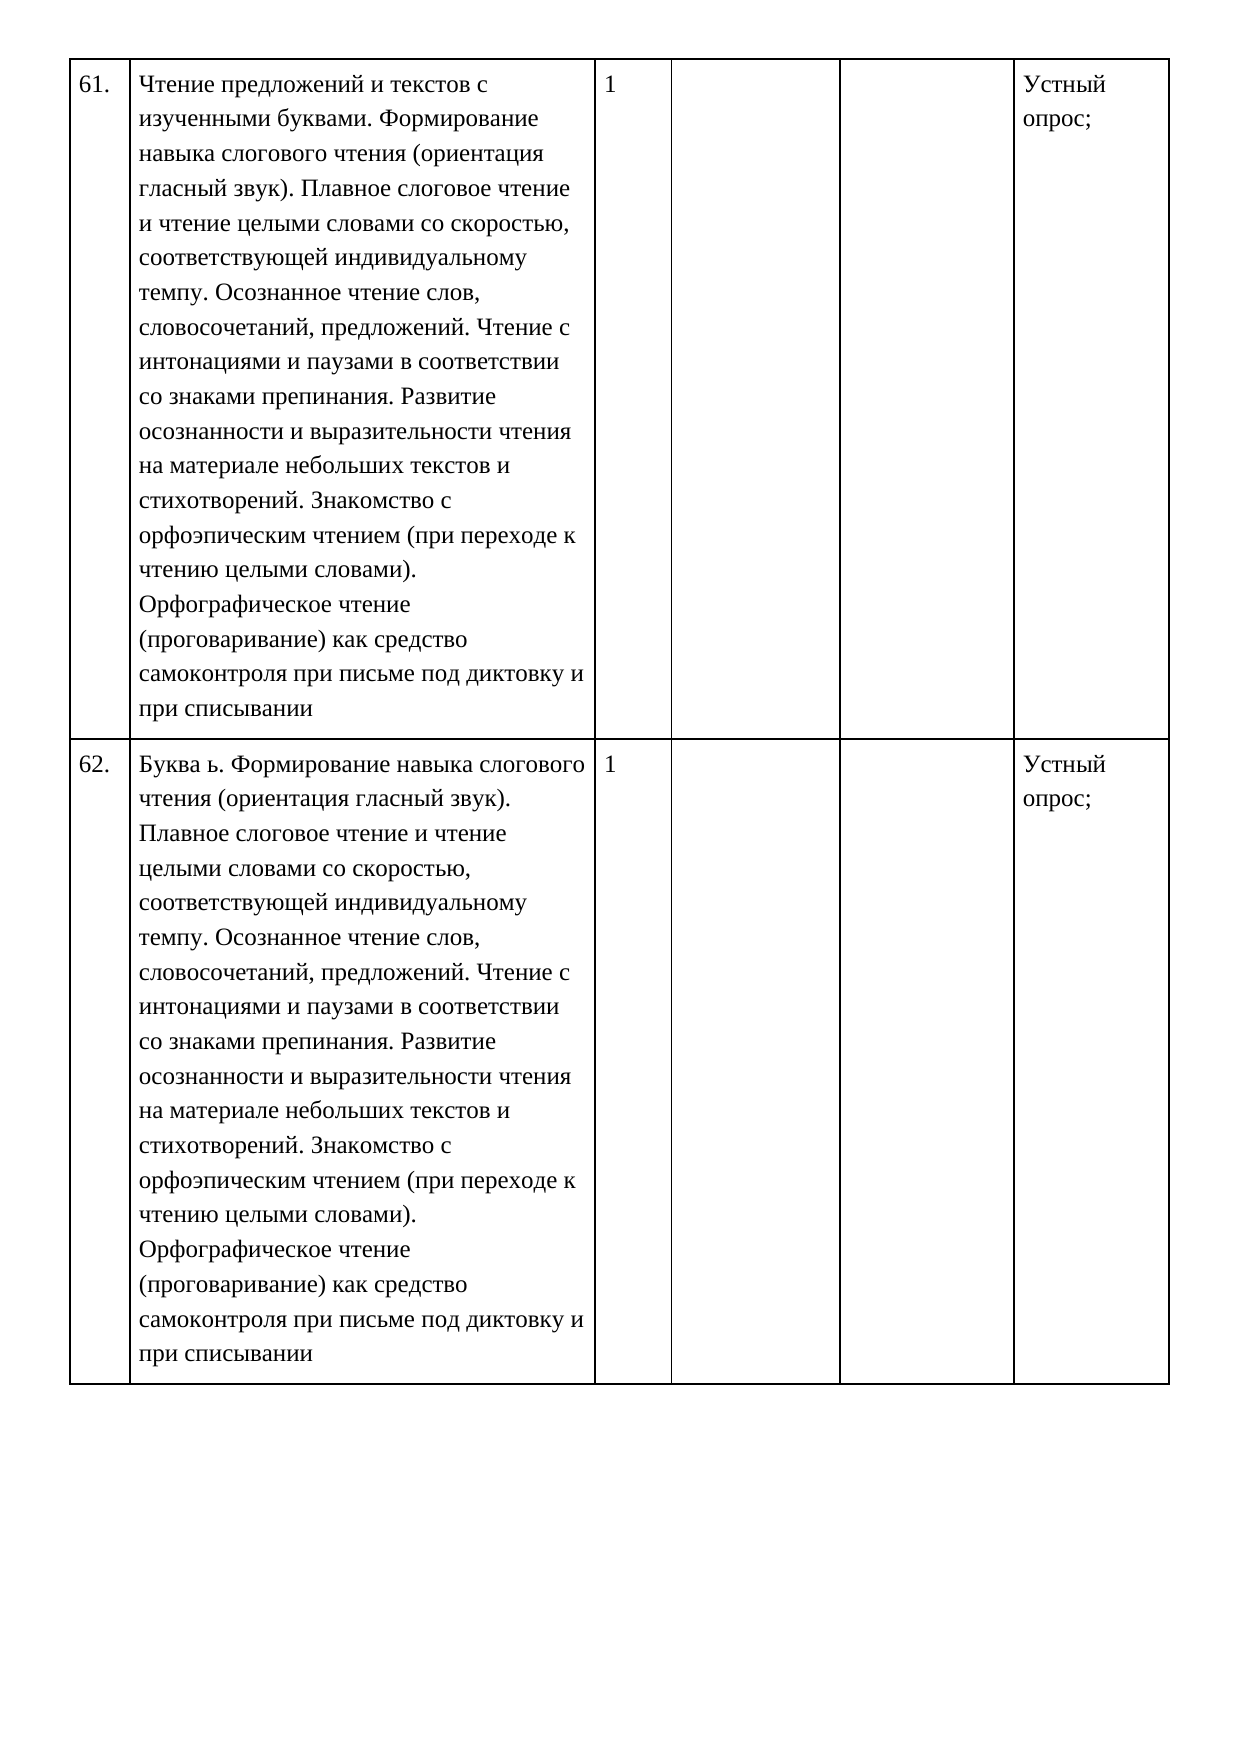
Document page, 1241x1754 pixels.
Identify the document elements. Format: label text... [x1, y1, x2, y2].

table_header 1 [596, 60, 671, 738]
table_header 61. [71, 60, 129, 738]
table_header [672, 60, 839, 738]
table_header [841, 60, 1013, 738]
table_cell [672, 740, 839, 1383]
table_cell [841, 740, 1013, 1383]
table_cell Буква ь. Формирование навыка слогового чтения (ориентация гласный звук). Плавное слоговое чтение и чтение целыми словами со скоростью, соответствующей индивидуальному темпу. Осознанное чтение слов, словосочетаний, предложений. Чтение с интонациями и паузами в соответствии со знаками препинания. Развитие осознанности и выразительности чтения на материале небольших текстов и стихотворений. Знакомство с орфоэпическим чтением (при переходе к чтению целыми словами). Орфографическое чтение (проговаривание) как средство самоконтроля при письме под диктовку и при списывании [131, 740, 594, 1383]
table_header Устный опрос; [1015, 60, 1168, 738]
table_cell 1 [596, 740, 671, 1383]
table_header Чтение предложений и текстов с изученными буквами. Формирование навыка слогового чтения (ориентация гласный звук). Плавное слоговое чтение и чтение целыми словами со скоростью, соответствующей индивидуальному темпу. Осознанное чтение слов, словосочетаний, предложений. Чтение с интонациями и паузами в соответствии со знаками препинания. Развитие осознанности и выразительности чтения на материале небольших текстов и стихотворений. Знакомство с орфоэпическим чтением (при переходе к чтению целыми словами). Орфографическое чтение (проговаривание) как средство самоконтроля при письме под диктовку и при списывании [131, 60, 594, 738]
table_cell Устный опрос; [1015, 740, 1168, 1383]
table_cell 62. [71, 740, 129, 1383]
